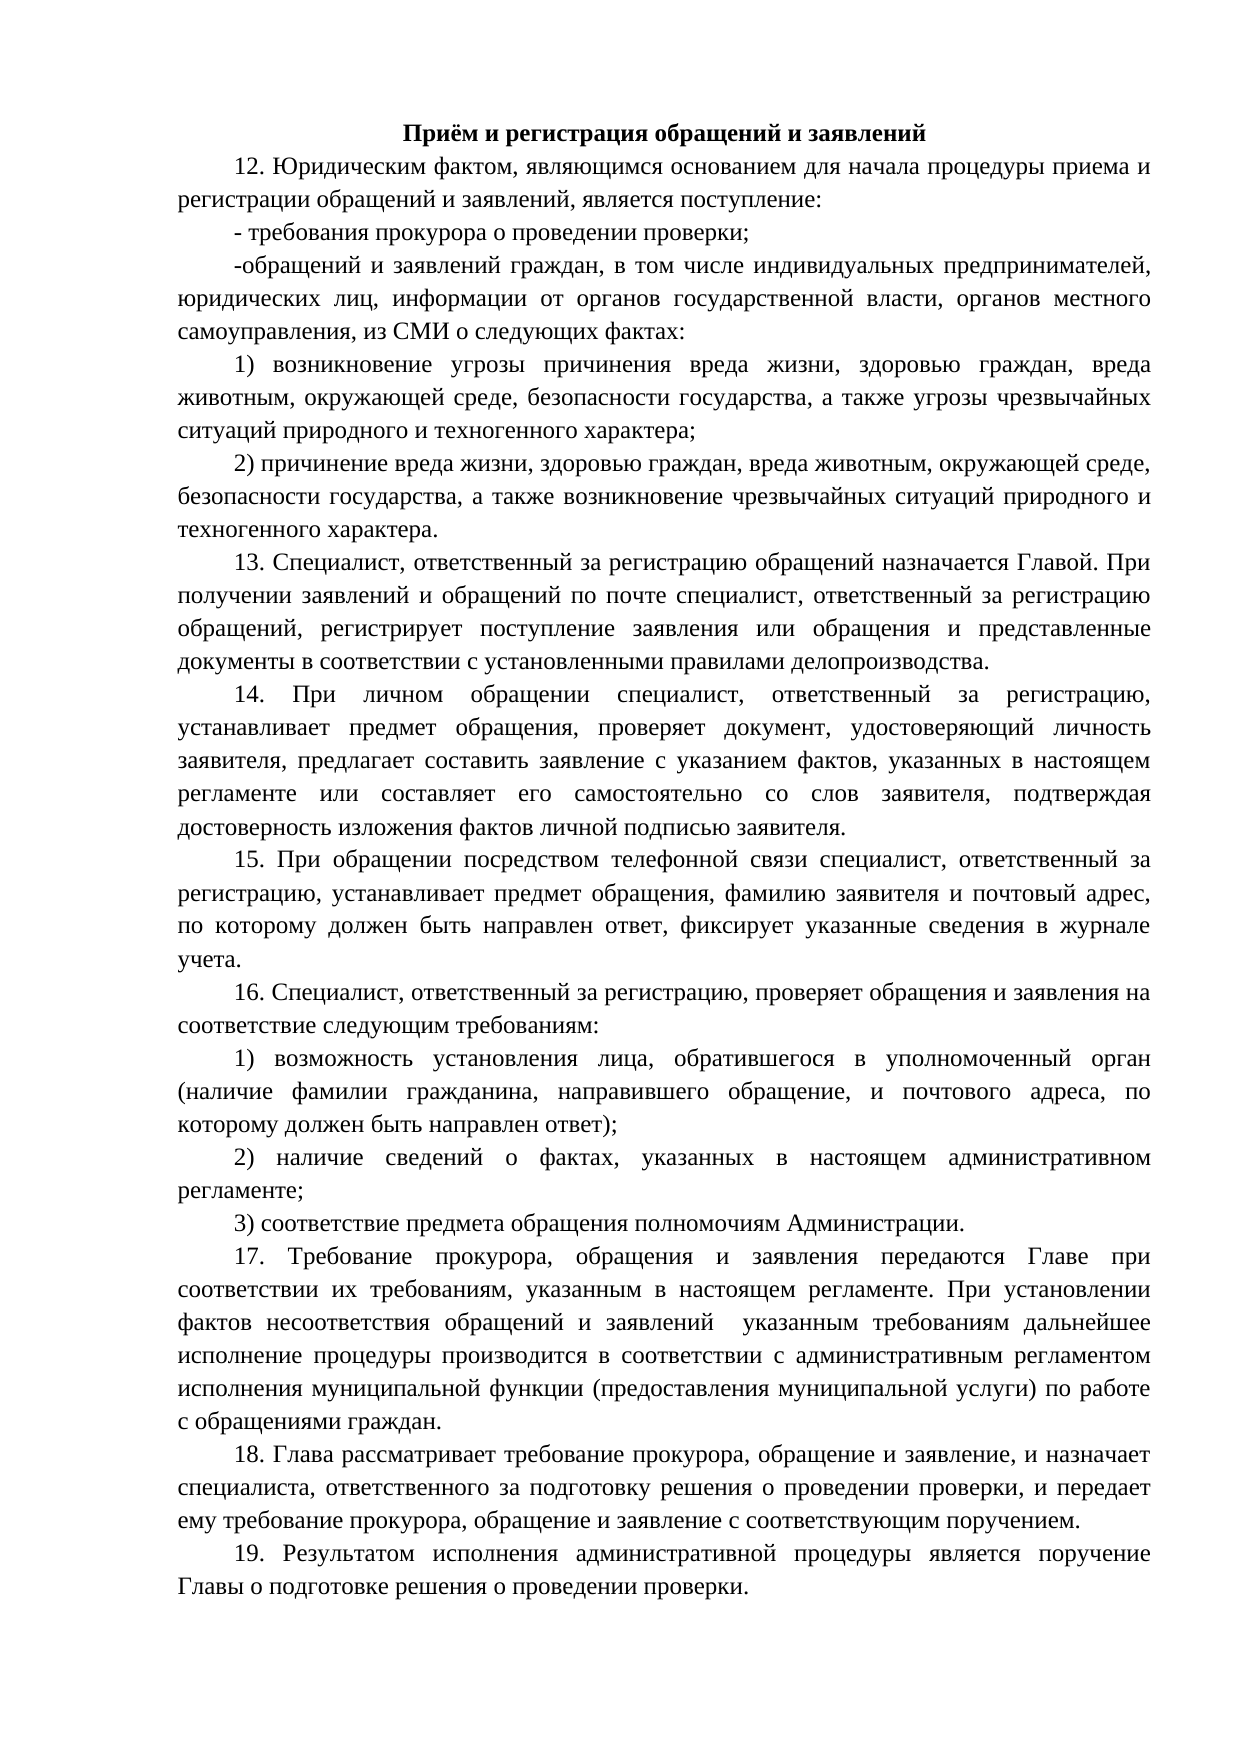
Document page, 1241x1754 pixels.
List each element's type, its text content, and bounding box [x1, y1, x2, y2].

text 13. Специалист, ответственный за регистрацию обращений назначается Главой. При получении заявлений и обращений по почте специалист, ответственный за регистрацию обращений, регистрирует поступление заявления или обращения и представленные документы в соответствии с установленными правилами делопроизводства. [177, 547, 1152, 675]
text 19. Результатом исполнения административной процедуры является поручение Главы о подготовке решения о проведении проверки. [177, 1538, 1152, 1600]
text 3) соответствие предмета обращения полномочиям Администрации. [177, 1208, 1152, 1237]
text 14. При личном обращении специалист, ответственный за регистрацию, устанавливает предмет обращения, проверяет документ, удостоверяющий личность заявителя, предлагает составить заявление с указанием фактов, указанных в настоящем регламенте или составляет его самостоятельно со слов заявителя, подтверждая достоверность изложения фактов личной подписью заявителя. [177, 679, 1152, 840]
text 16. Специалист, ответственный за регистрацию, проверяет обращения и заявления на соответствие следующим требованиям: [177, 977, 1152, 1038]
text -обращений и заявлений граждан, в том числе индивидуальных предпринимателей, юридических лиц, информации от органов государственной власти, органов местного самоуправления, из СМИ о следующих фактах: [177, 250, 1152, 345]
text 18. Глава рассматривает требование прокурора, обращение и заявление, и назначает специалиста, ответственного за подготовку решения о проведении проверки, и передает ему требование прокурора, обращение и заявление с соответствующим поручением. [177, 1439, 1152, 1534]
text 12. Юридическим фактом, являющимся основанием для начала процедуры приема и регистрации обращений и заявлений, является поступление: [177, 151, 1152, 213]
text 15. При обращении посредством телефонной связи специалист, ответственный за регистрацию, устанавливает предмет обращения, фамилию заявителя и почтовый адрес, по которому должен быть направлен ответ, фиксирует указанные сведения в журнале учета. [177, 844, 1152, 972]
text Приём и регистрация обращений и заявлений [177, 118, 1152, 147]
text - требования прокурора о проведении проверки; [177, 217, 1152, 246]
text 1) возникновение угрозы причинения вреда жизни, здоровью граждан, вреда животным, окружающей среде, безопасности государства, а также угрозы чрезвычайных ситуаций природного и техногенного характера; [177, 349, 1152, 444]
text 2) причинение вреда жизни, здоровью граждан, вреда животным, окружающей среде, безопасности государства, а также возникновение чрезвычайных ситуаций природного и техногенного характера. [177, 448, 1152, 543]
text 2) наличие сведений о фактах, указанных в настоящем административном регламенте; [177, 1142, 1152, 1203]
text 1) возможность установления лица, обратившегося в уполномоченный орган (наличие фамилии гражданина, направившего обращение, и почтового адреса, по которому должен быть направлен ответ); [177, 1043, 1152, 1137]
text 17. Требование прокурора, обращения и заявления передаются Главе при соответствии их требованиям, указанным в настоящем регламенте. При установлении фактов несоответствия обращений и заявлений указанным требованиям дальнейшее исполнение процедуры производится в соответствии с административным регламентом исполнения муниципальной функции (предоставления муниципальной услуги) по работе с обращениями граждан. [177, 1241, 1152, 1435]
